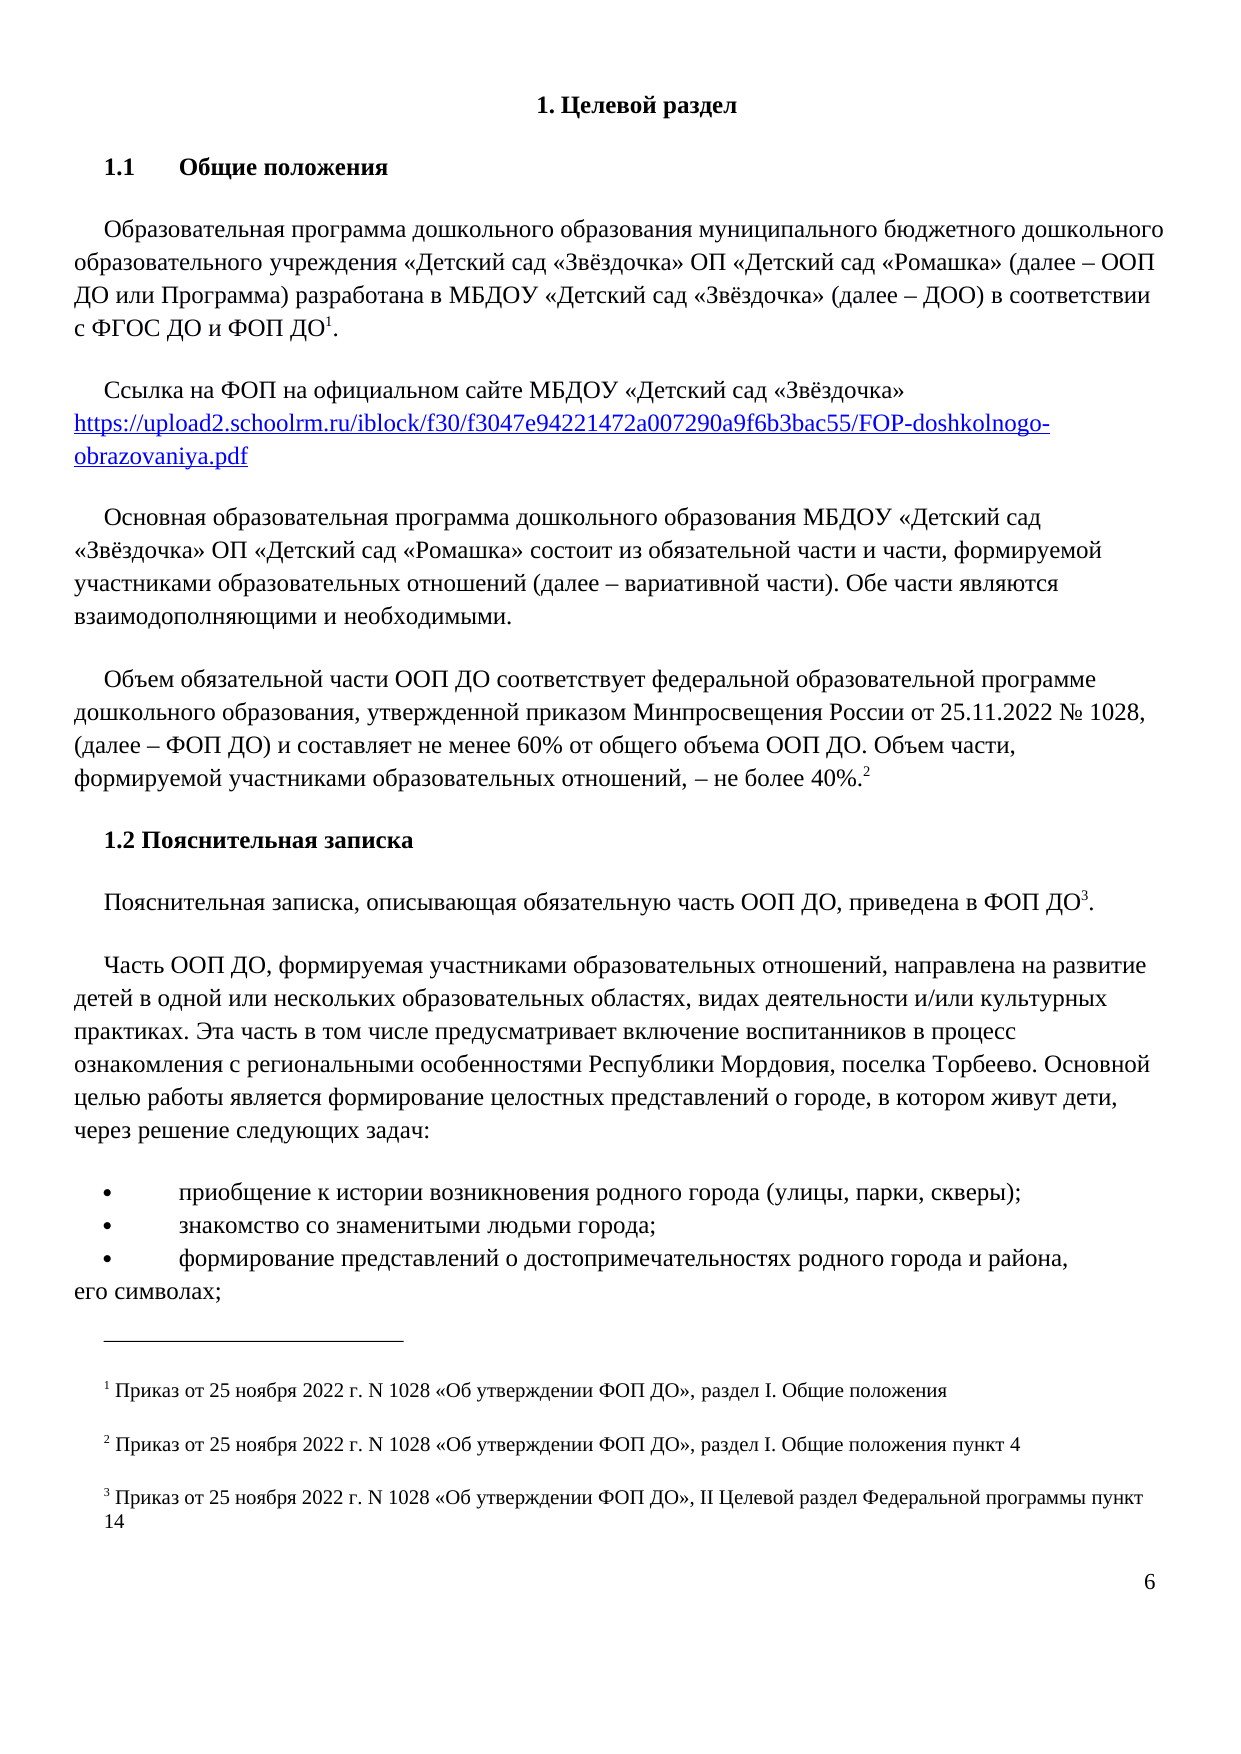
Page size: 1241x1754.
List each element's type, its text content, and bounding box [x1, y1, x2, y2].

text 3 Приказ от 25 ноября 2022 г. N 1028 «Об утверждении ФОП ДО», II Целевой раздел Федеральной программы пункт 14 [103, 1485, 1146, 1533]
subtitle Пояснительная записка [103, 826, 1194, 854]
text «Звёздочка» ОП «Детский сад «Ромашка» состоит из обязательной части и части, формируемой участниками образовательных отношений (далее – вариативной части). Обе части являются взаимодополняющими и необходимыми. [74, 535, 1152, 630]
subtitle Целевой раздел [536, 90, 1194, 118]
text Часть ООП ДО, формируемая участниками образовательных отношений, направлена на развитие детей в одной или нескольких образовательных областях, видах деятельности и/или культурных практиках. Эта часть в том числе предусматривает включение воспитанников в процесс ознакомления с региональными особенностями Республики Мордовия, поселка Торбеево. Основной целью работы является формирование целостных представлений о городе, в котором живут дети, через решение следующих задач: [74, 950, 1152, 1143]
text Объем обязательной части ООП ДО соответствует федеральной образовательной программе дошкольного образования, утвержденной приказом Минпросвещения России от 25.11.2022 № 1028, (далее – ФОП ДО) и составляет не менее 60% от общего объема ООП ДО. Объем части, формируемой участниками образовательных отношений, – не более 40%.2 [74, 664, 1152, 792]
text Основная образовательная программа дошкольного образования МБДОУ «Детский сад [103, 502, 1194, 531]
text Образовательная программа дошкольного образования муниципального бюджетного дошкольного образовательного учреждения «Детский сад «Звёздочка» ОП «Детский сад «Ромашка» (далее – ООП ДО или Программа) разработана в МБДОУ «Детский сад «Звёздочка» (далее – ДОО) в соответствии с ФГОС ДО и ФОП ДО1. [74, 214, 1166, 342]
list Общие положения [103, 152, 1194, 181]
text Пояснительная записка, описывающая обязательную часть ООП ДО, приведена в ФОП ДО3. [103, 887, 1194, 916]
list формирование представлений о достопримечательностях родного города и района, его символах; [74, 1243, 1107, 1305]
list приобщение к истории возникновения родного города (улицы, парки, скверы); [103, 1177, 1194, 1206]
text 2 Приказ от 25 ноября 2022 г. N 1028 «Об утверждении ФОП ДО», раздел I. Общие положения пункт 4 [103, 1432, 1194, 1456]
text 1 Приказ от 25 ноября 2022 г. N 1028 «Об утверждении ФОП ДО», раздел I. Общие положения [103, 1378, 1194, 1402]
text Ссылка на ФОП на официальном сайте МБДОУ «Детский сад «Звёздочка» https://upload2.schoolrm.ru/iblock/f30/f3047e94221472a007290a9f6b3bac55/FOP-doshkolnogo- obrazovaniya.pdf [74, 375, 1051, 469]
list знакомство со знаменитыми людьми города; [103, 1210, 1194, 1239]
